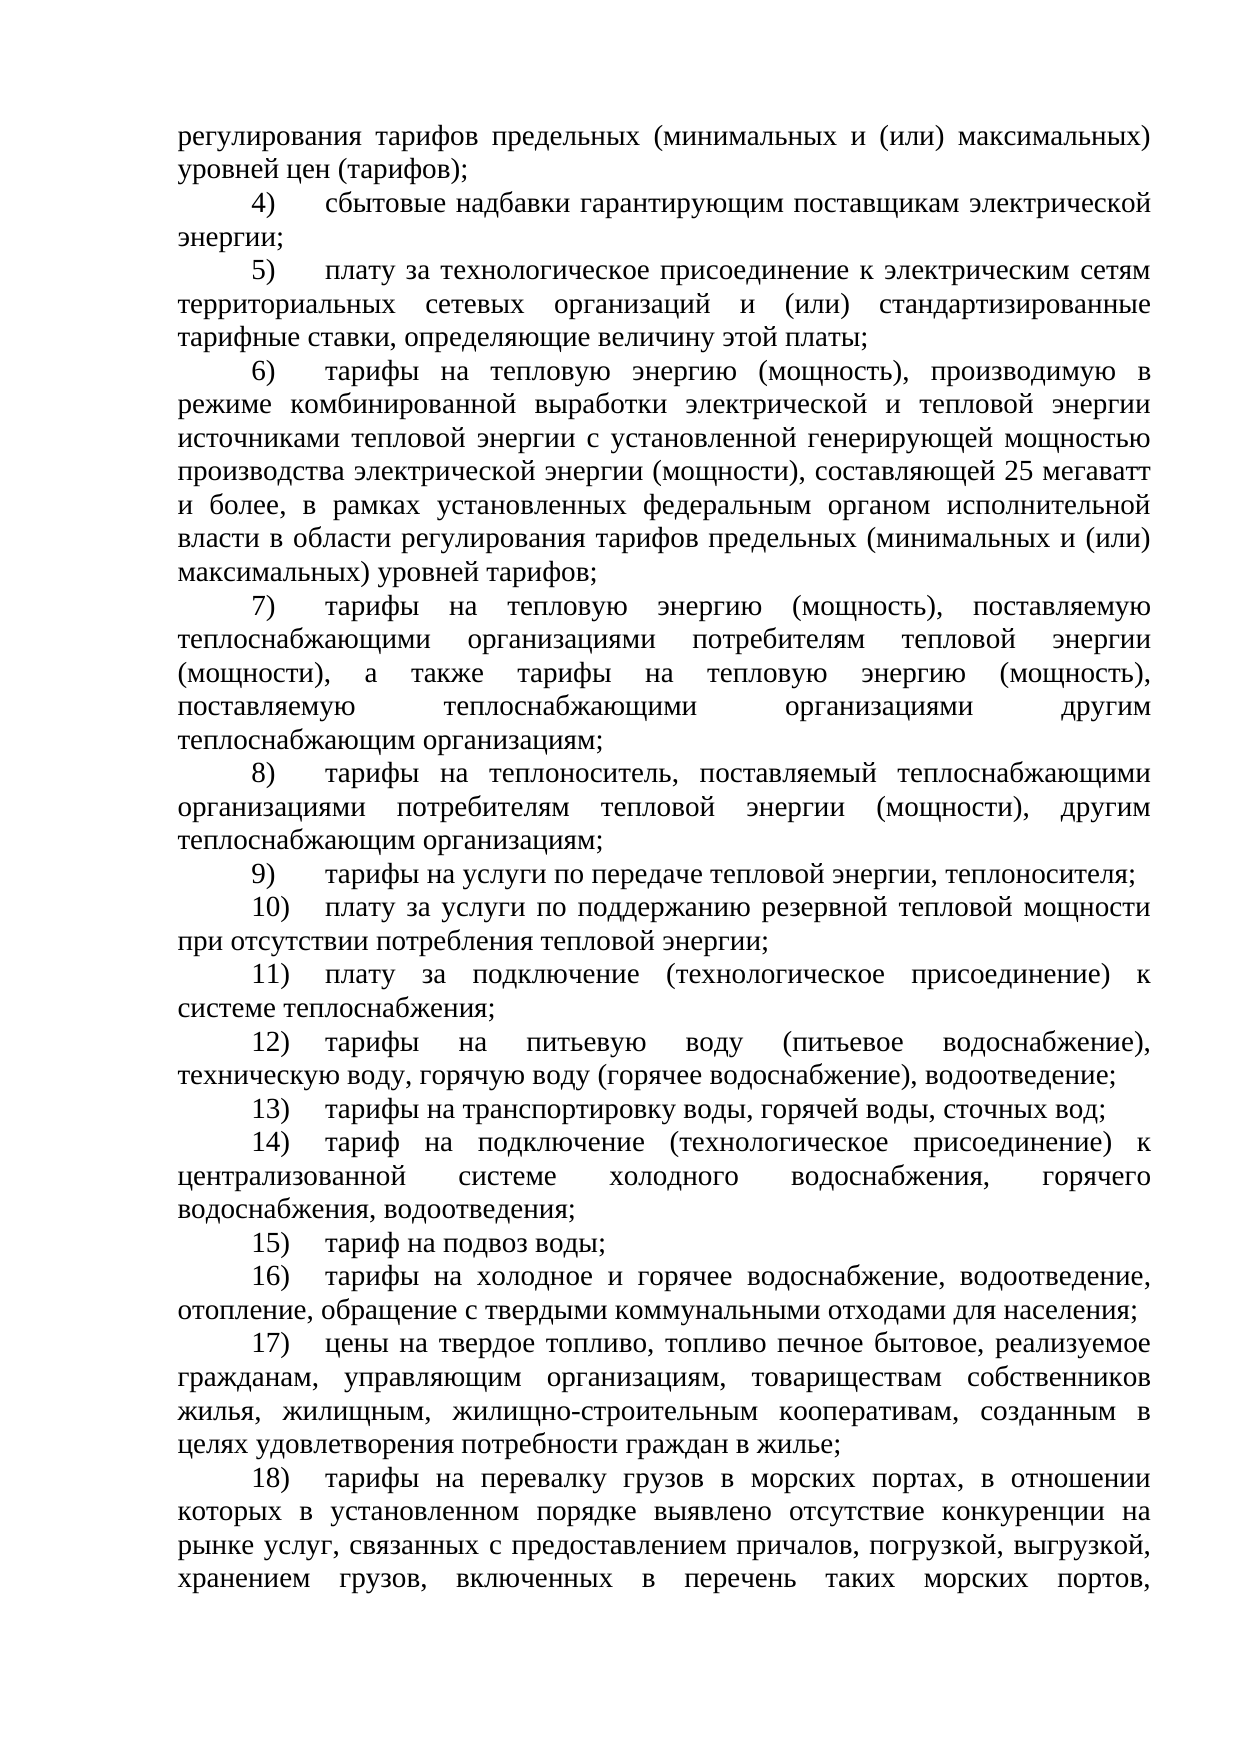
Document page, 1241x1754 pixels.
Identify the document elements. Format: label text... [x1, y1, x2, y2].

list плату за услуги по поддержанию резервной тепловой мощности при отсутствии потребления тепловой энергии; [177, 889, 1152, 957]
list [177, 118, 1152, 185]
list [177, 1460, 1152, 1594]
list тарифы на холодное и горячее водоснабжение, водоотведение, отопление, обращение с твердыми коммунальными отходами для населения; [177, 1258, 1152, 1326]
list тарифы на транспортировку воды, горячей воды, сточных вод; [177, 1091, 1152, 1124]
list плату за технологическое присоединение к электрическим сетям территориальных сетевых организаций и (или) стандартизированные тарифные ставки, определяющие величину этой платы; [177, 252, 1152, 353]
list тарифы на услуги по передаче тепловой энергии, теплоносителя; [177, 856, 1152, 889]
list тарифы на питьевую воду (питьевое водоснабжение), техническую воду, горячую воду (горячее водоснабжение), водоотведение; [177, 1024, 1152, 1091]
list тариф на подвоз воды; [177, 1225, 1152, 1258]
list сбытовые надбавки гарантирующим поставщикам электрической энергии; [177, 185, 1152, 252]
list тариф на подключение (технологическое присоединение) к централизованной системе холодного водоснабжения, горячего водоснабжения, водоотведения; [177, 1124, 1152, 1225]
list тарифы на теплоноситель, поставляемый теплоснабжающими организациями потребителям тепловой энергии (мощности), другим теплоснабжающим организациям; [177, 755, 1152, 856]
list плату за подключение (технологическое присоединение) к системе теплоснабжения; [177, 957, 1152, 1024]
list тарифы на тепловую энергию (мощность), производимую в режиме комбинированной выработки электрической и тепловой энергии источниками тепловой энергии с установленной генерирующей мощностью производства электрической энергии (мощности), составляющей 25 мегаватт и более, в рамках установленных федеральным органом исполнительной власти в области регулирования тарифов предельных (минимальных и (или) максимальных) уровней тарифов; [177, 353, 1152, 588]
list тарифы на тепловую энергию (мощность), поставляемую теплоснабжающими организациями потребителям тепловой энергии (мощности), а также тарифы на тепловую энергию (мощность), поставляемую теплоснабжающими организациями другим теплоснабжающим организациям; [177, 588, 1152, 755]
list цены на твердое топливо, топливо печное бытовое, реализуемое гражданам, управляющим организациям, товариществам собственников жилья, жилищным, жилищно-строительным кооперативам, созданным в целях удовлетворения потребности граждан в жилье; [177, 1326, 1152, 1460]
